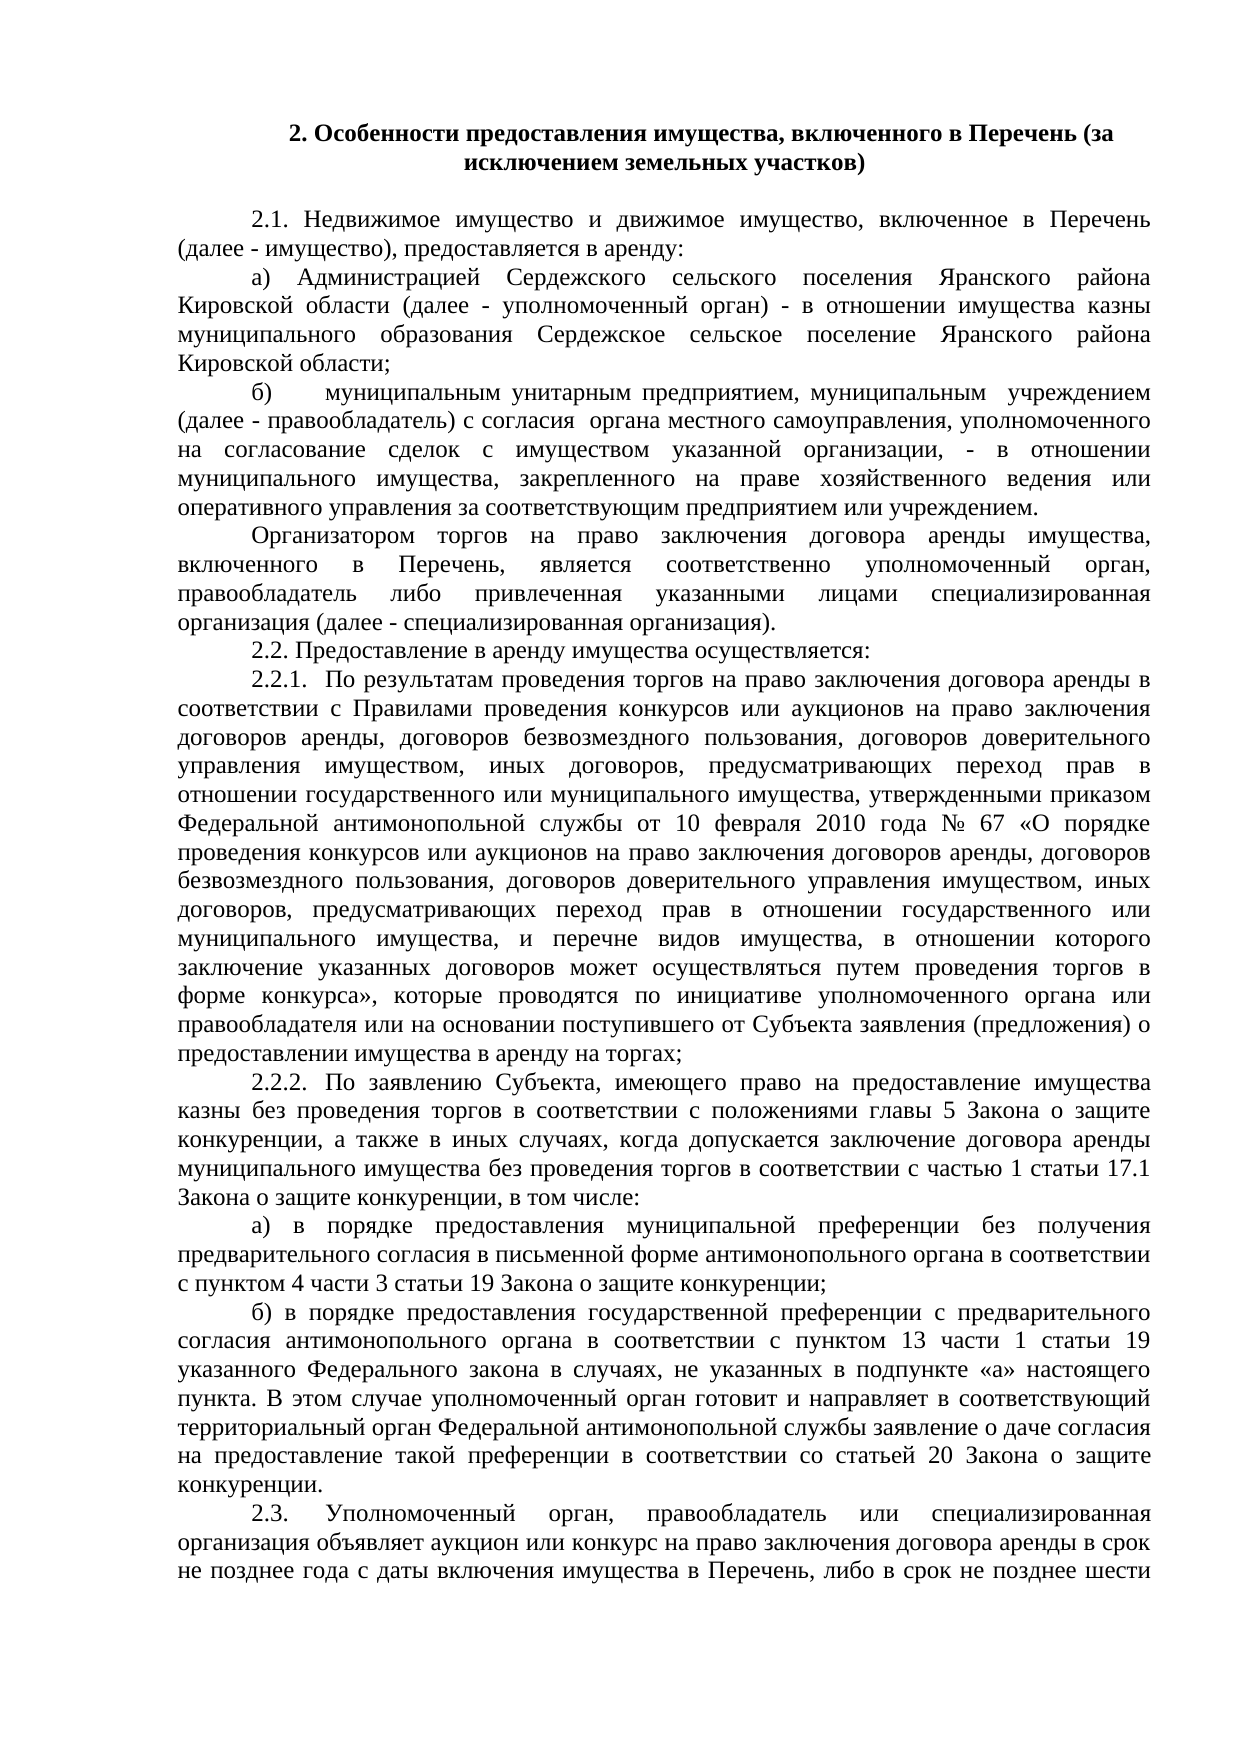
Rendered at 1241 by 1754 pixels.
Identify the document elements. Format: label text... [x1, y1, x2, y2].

text Организатором торгов на право заключения договора аренды имущества, включенного в Перечень, является соответственно уполномоченный орган, правообладатель либо привлеченная указанными лицами специализированная организация (далее - специализированная организация). [177, 521, 1152, 636]
text 2. Особенности предоставления имущества, включенного в Перечень (за исключением земельных участков) [177, 118, 1152, 176]
text а) в порядке предоставления муниципальной преференции без получения предварительного согласия в письменной форме антимонопольного органа в соответствии с пунктом 4 части 3 статьи 19 Закона о защите конкуренции; [177, 1211, 1152, 1297]
text б) муниципальным унитарным предприятием, муниципальным учреждением (далее - правообладатель) с согласия органа местного самоуправления, уполномоченного на согласование сделок с имуществом указанной организации, - в отношении муниципального имущества, закрепленного на праве хозяйственного ведения или оперативного управления за соответствующим предприятием или учреждением. [177, 377, 1152, 521]
text 2.2. Предоставление в аренду имущества осуществляется: [177, 636, 1152, 664]
text б) в порядке предоставления государственной преференции с предварительного согласия антимонопольного органа в соответствии с пунктом 13 части 1 статьи 19 указанного Федерального закона в случаях, не указанных в подпункте «а» настоящего пункта. В этом случае уполномоченный орган готовит и направляет в соответствующий территориальный орган Федеральной антимонопольной службы заявление о даче согласия на предоставление такой преференции в соответствии со статьей 20 Закона о защите конкуренции. [177, 1297, 1152, 1498]
text 2.2.2. По заявлению Субъекта, имеющего право на предоставление имущества казны без проведения торгов в соответствии с положениями главы 5 Закона о защите конкуренции, а также в иных случаях, когда допускается заключение договора аренды муниципального имущества без проведения торгов в соответствии с частью 1 статьи 17.1 Закона о защите конкуренции, в том числе: [177, 1067, 1152, 1211]
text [177, 1498, 1152, 1584]
text а) Администрацией Сердежского сельского поселения Яранского района Кировской области (далее - уполномоченный орган) - в отношении имущества казны муниципального образования Сердежское сельское поселение Яранского района Кировской области; [177, 262, 1152, 377]
text 2.1. Недвижимое имущество и движимое имущество, включенное в Перечень (далее - имущество), предоставляется в аренду: [177, 204, 1152, 262]
text 2.2.1. По результатам проведения торгов на право заключения договора аренды в соответствии с Правилами проведения конкурсов или аукционов на право заключения договоров аренды, договоров безвозмездного пользования, договоров доверительного управления имуществом, иных договоров, предусматривающих переход прав в отношении государственного или муниципального имущества, утвержденными приказом Федеральной антимонопольной службы от 10 февраля 2010 года № 67 «О порядке проведения конкурсов или аукционов на право заключения договоров аренды, договоров безвозмездного пользования, договоров доверительного управления имуществом, иных договоров, предусматривающих переход прав в отношении государственного или муниципального имущества, и перечне видов имущества, в отношении которого заключение указанных договоров может осуществляться путем проведения торгов в форме конкурса», которые проводятся по инициативе уполномоченного органа или правообладателя или на основании поступившего от Субъекта заявления (предложения) о предоставлении имущества в аренду на торгах; [177, 664, 1152, 1067]
